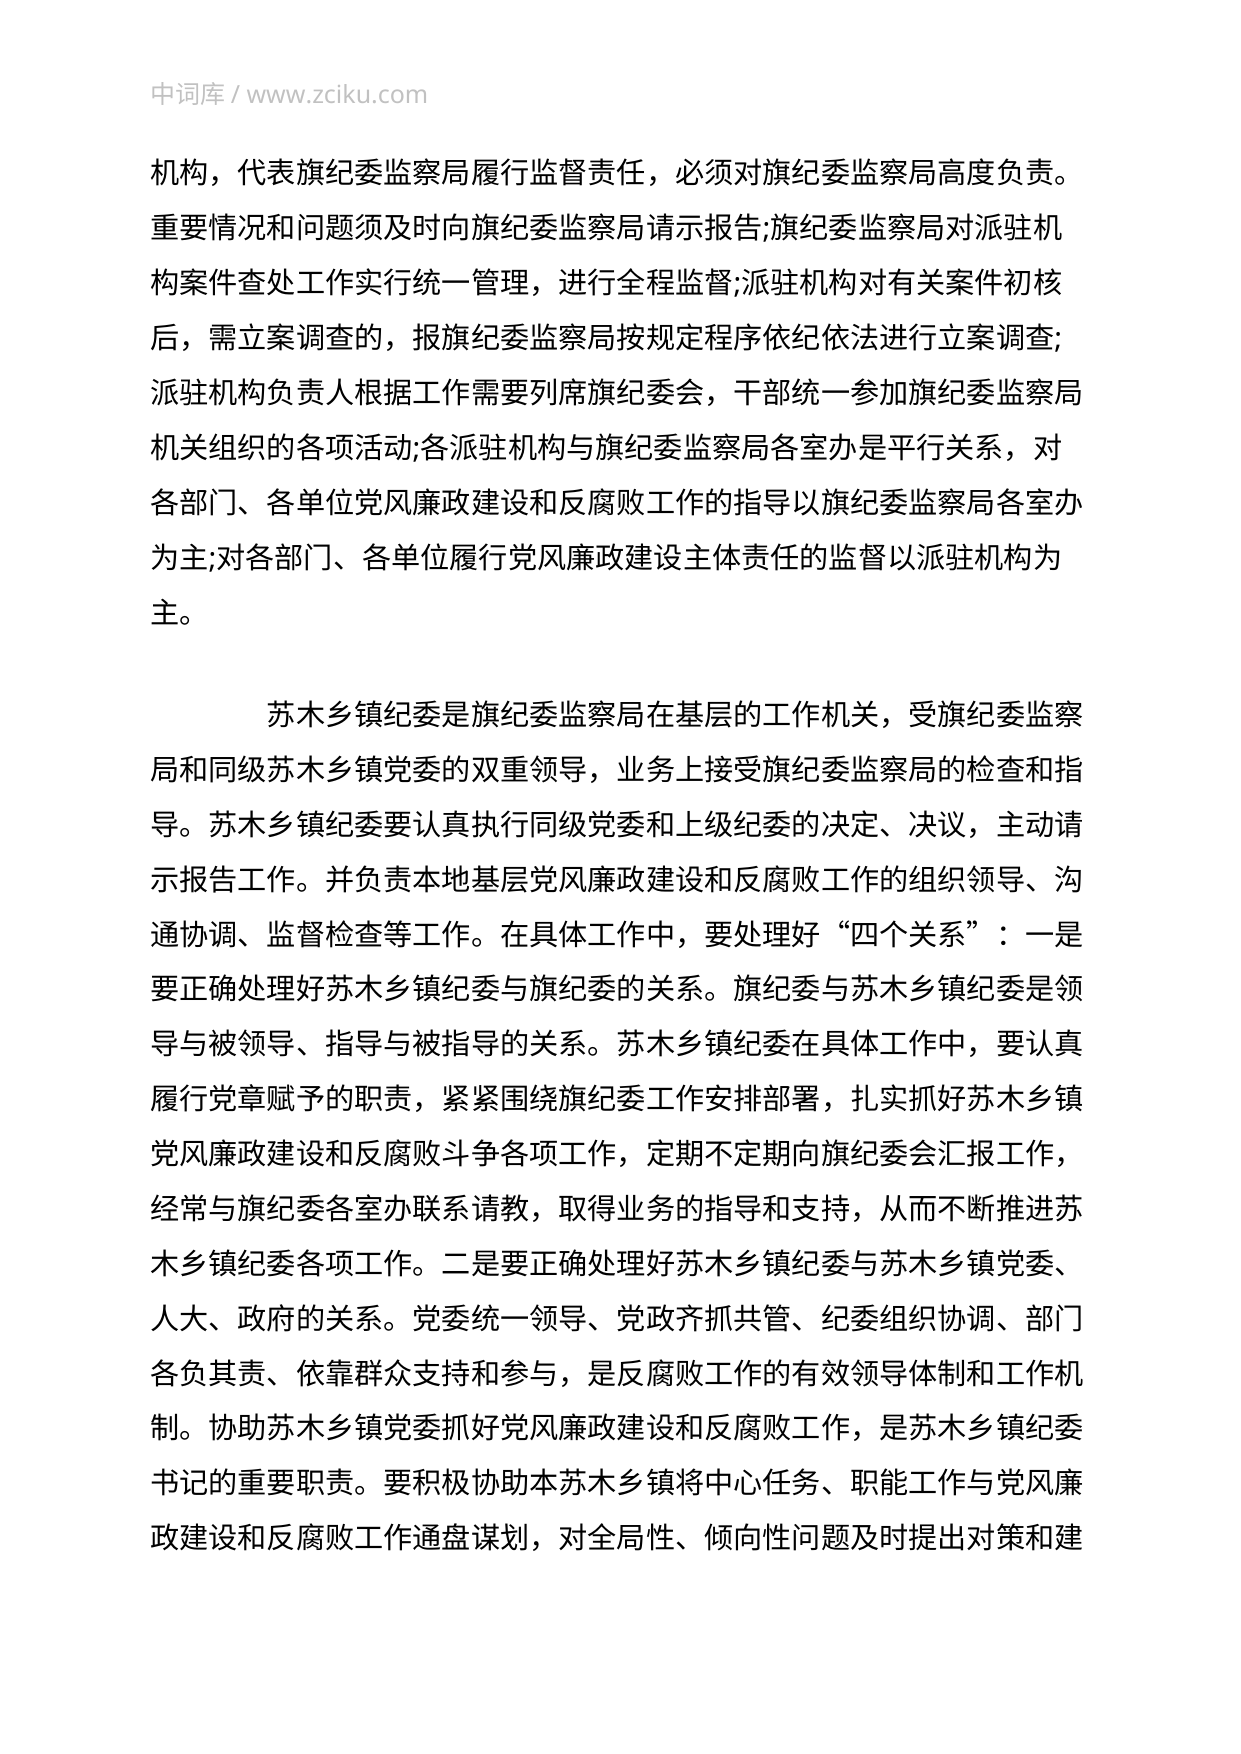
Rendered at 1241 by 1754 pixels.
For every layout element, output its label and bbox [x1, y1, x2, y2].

text [150, 150, 1090, 632]
text [150, 691, 1090, 1557]
